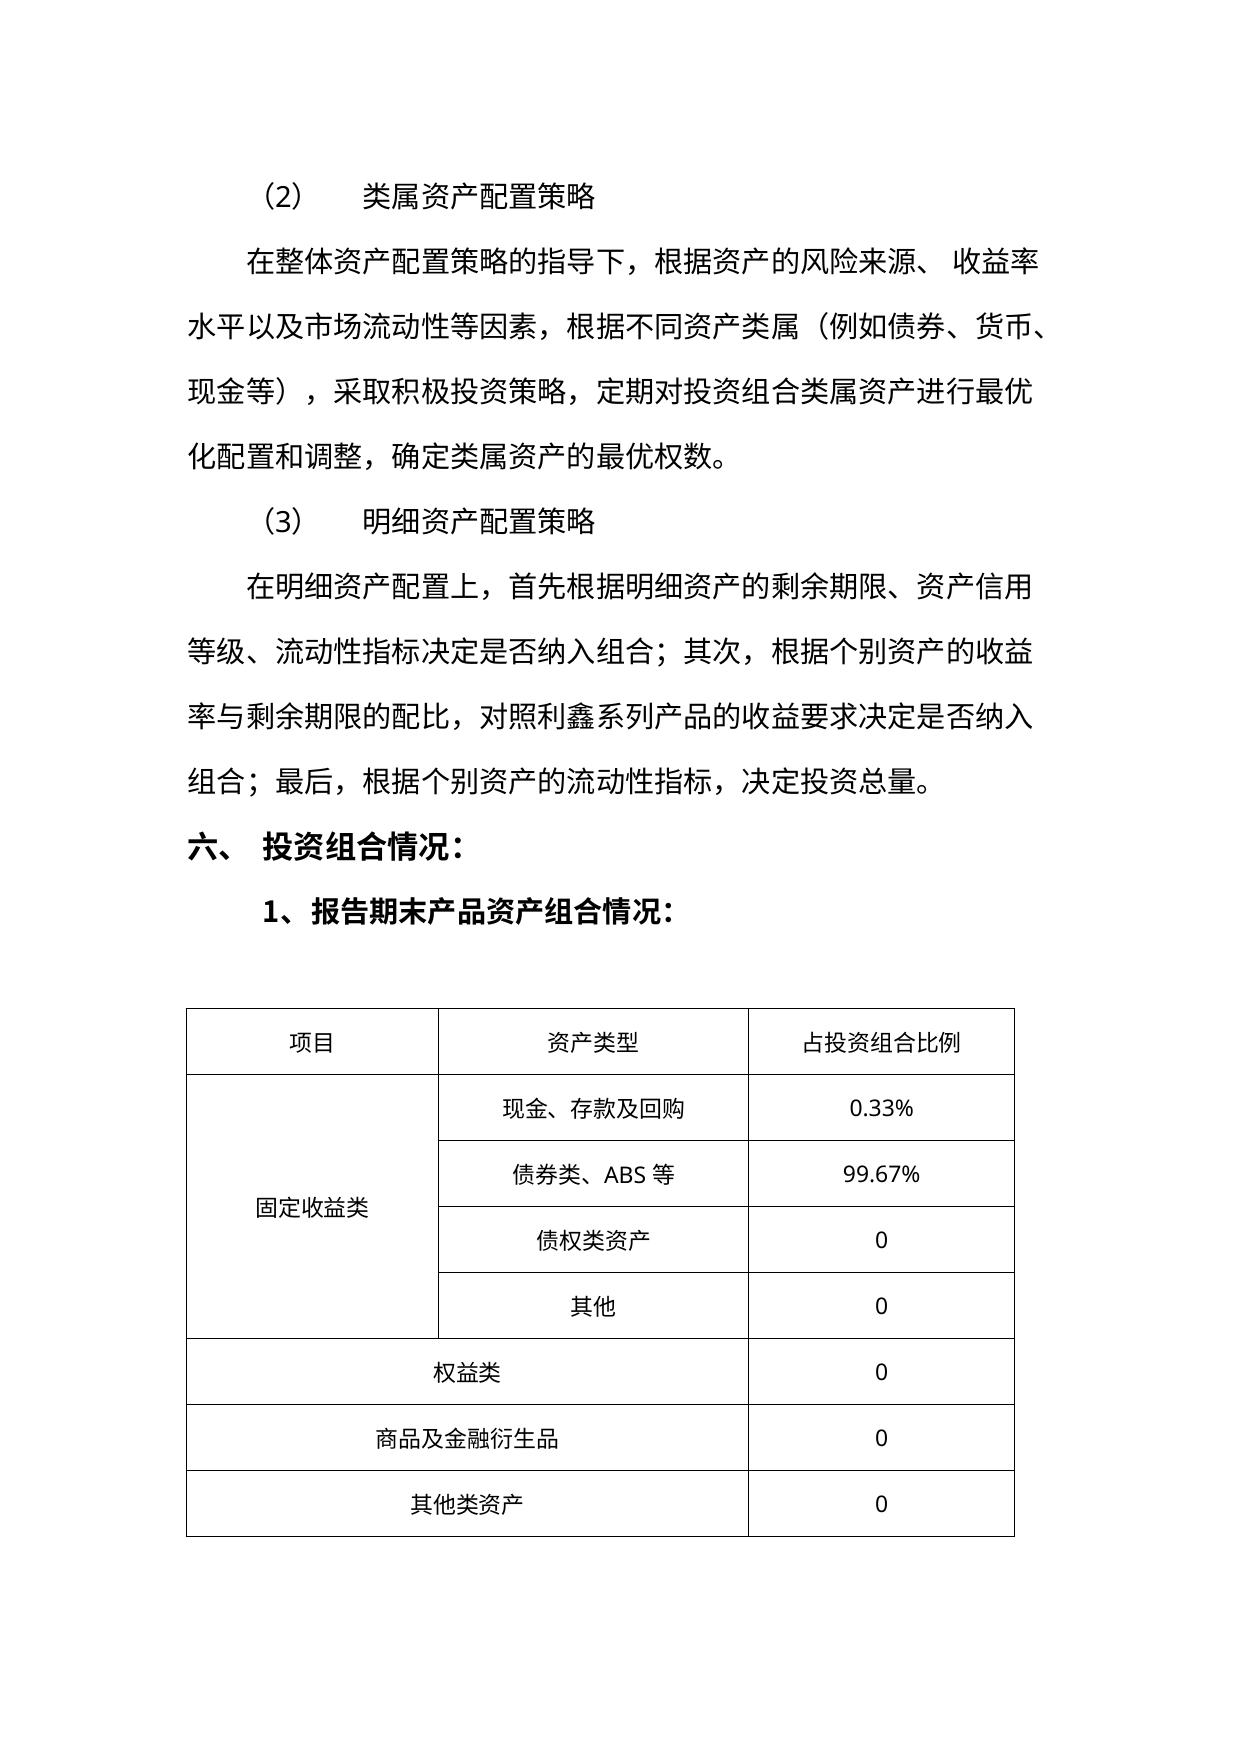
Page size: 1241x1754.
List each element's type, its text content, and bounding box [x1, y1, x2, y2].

table_cell 权益类 [187, 1339, 748, 1404]
table_cell 现金、存款及回购 [439, 1075, 748, 1140]
table_cell 其他 [439, 1273, 748, 1338]
table_cell 0.33% [749, 1075, 1014, 1140]
table_header 资产类型 [439, 1009, 748, 1074]
table_cell 99.67% [749, 1141, 1014, 1206]
table_cell 商品及金融衍生品 [187, 1405, 748, 1470]
table_cell 债券类、ABS 等 [439, 1141, 748, 1206]
table_header 项目 [187, 1009, 438, 1074]
list 明细资产配置策略 [246, 487, 1053, 552]
list 类属资产配置策略 [246, 162, 1053, 227]
table_cell 其他类资产 [187, 1471, 748, 1536]
table_cell 0 [749, 1471, 1014, 1536]
list 投资组合情况： [187, 812, 1053, 877]
table_cell 0 [749, 1405, 1014, 1470]
text 在明细资产配置上，首先根据明细资产的剩余期限、资产信用等级、流动性指标决定是否纳入组合；其次，根据个别资产的收益率与剩余期限的配比，对照利鑫系列产品的收益要求决定是否纳入组合；最后，根据个别资产的流动性指标，决定投资总量。 [187, 552, 1053, 812]
list 报告期末产品资产组合情况： [262, 878, 1053, 943]
table_cell 0 [749, 1339, 1014, 1404]
table_header 占投资组合比例 [749, 1009, 1014, 1074]
table_cell 固定收益类 [187, 1075, 438, 1338]
table_cell 债权类资产 [439, 1207, 748, 1272]
table_cell 0 [749, 1273, 1014, 1338]
text 在整体资产配置策略的指导下，根据资产的风险来源、 收益率水平以及市场流动性等因素，根据不同资产类属（例如债券、货币、现金等），采取积极投资策略，定期对投资组合类属资产进行最优化配置和调整，确定类属资产的最优权数。 [187, 227, 1053, 487]
table_cell 0 [749, 1207, 1014, 1272]
